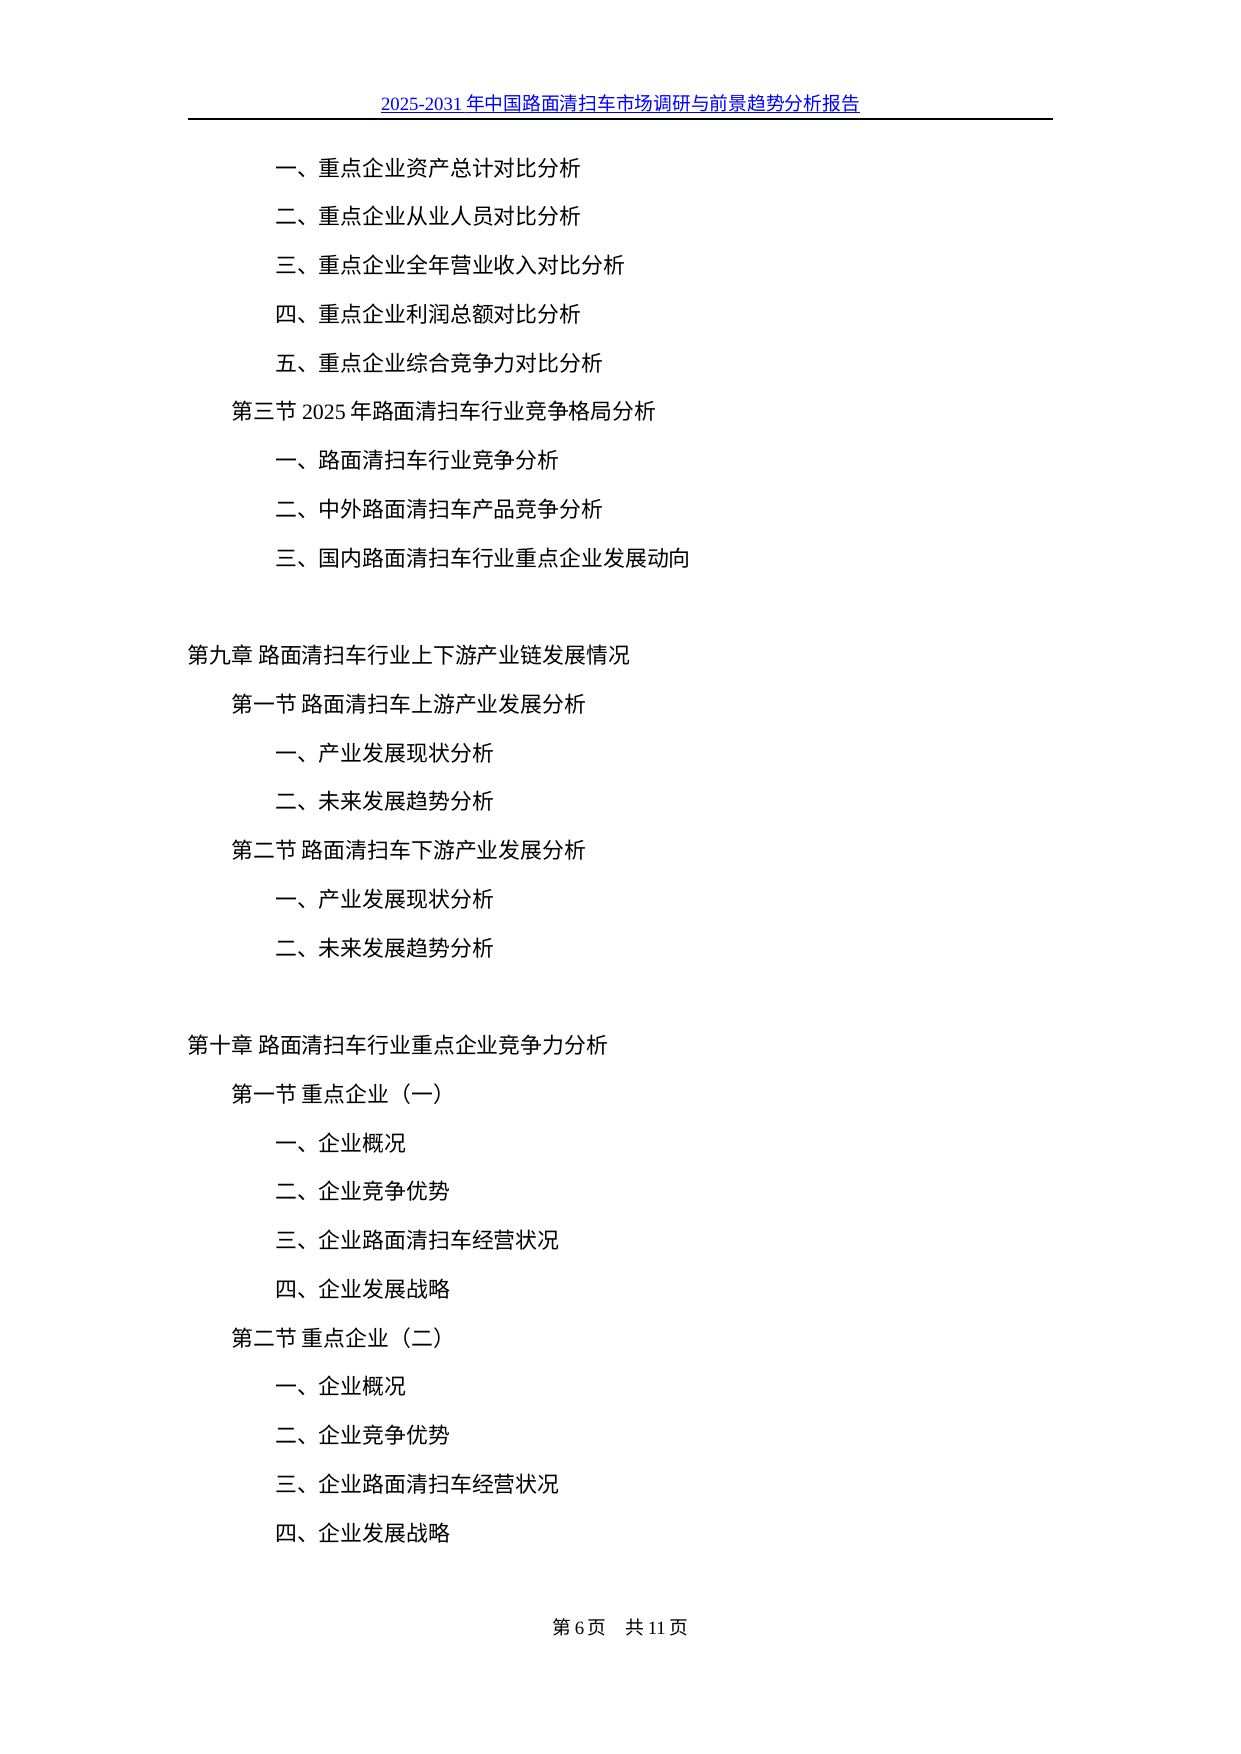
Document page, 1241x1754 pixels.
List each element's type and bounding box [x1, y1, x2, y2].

text [187, 150, 1053, 1548]
